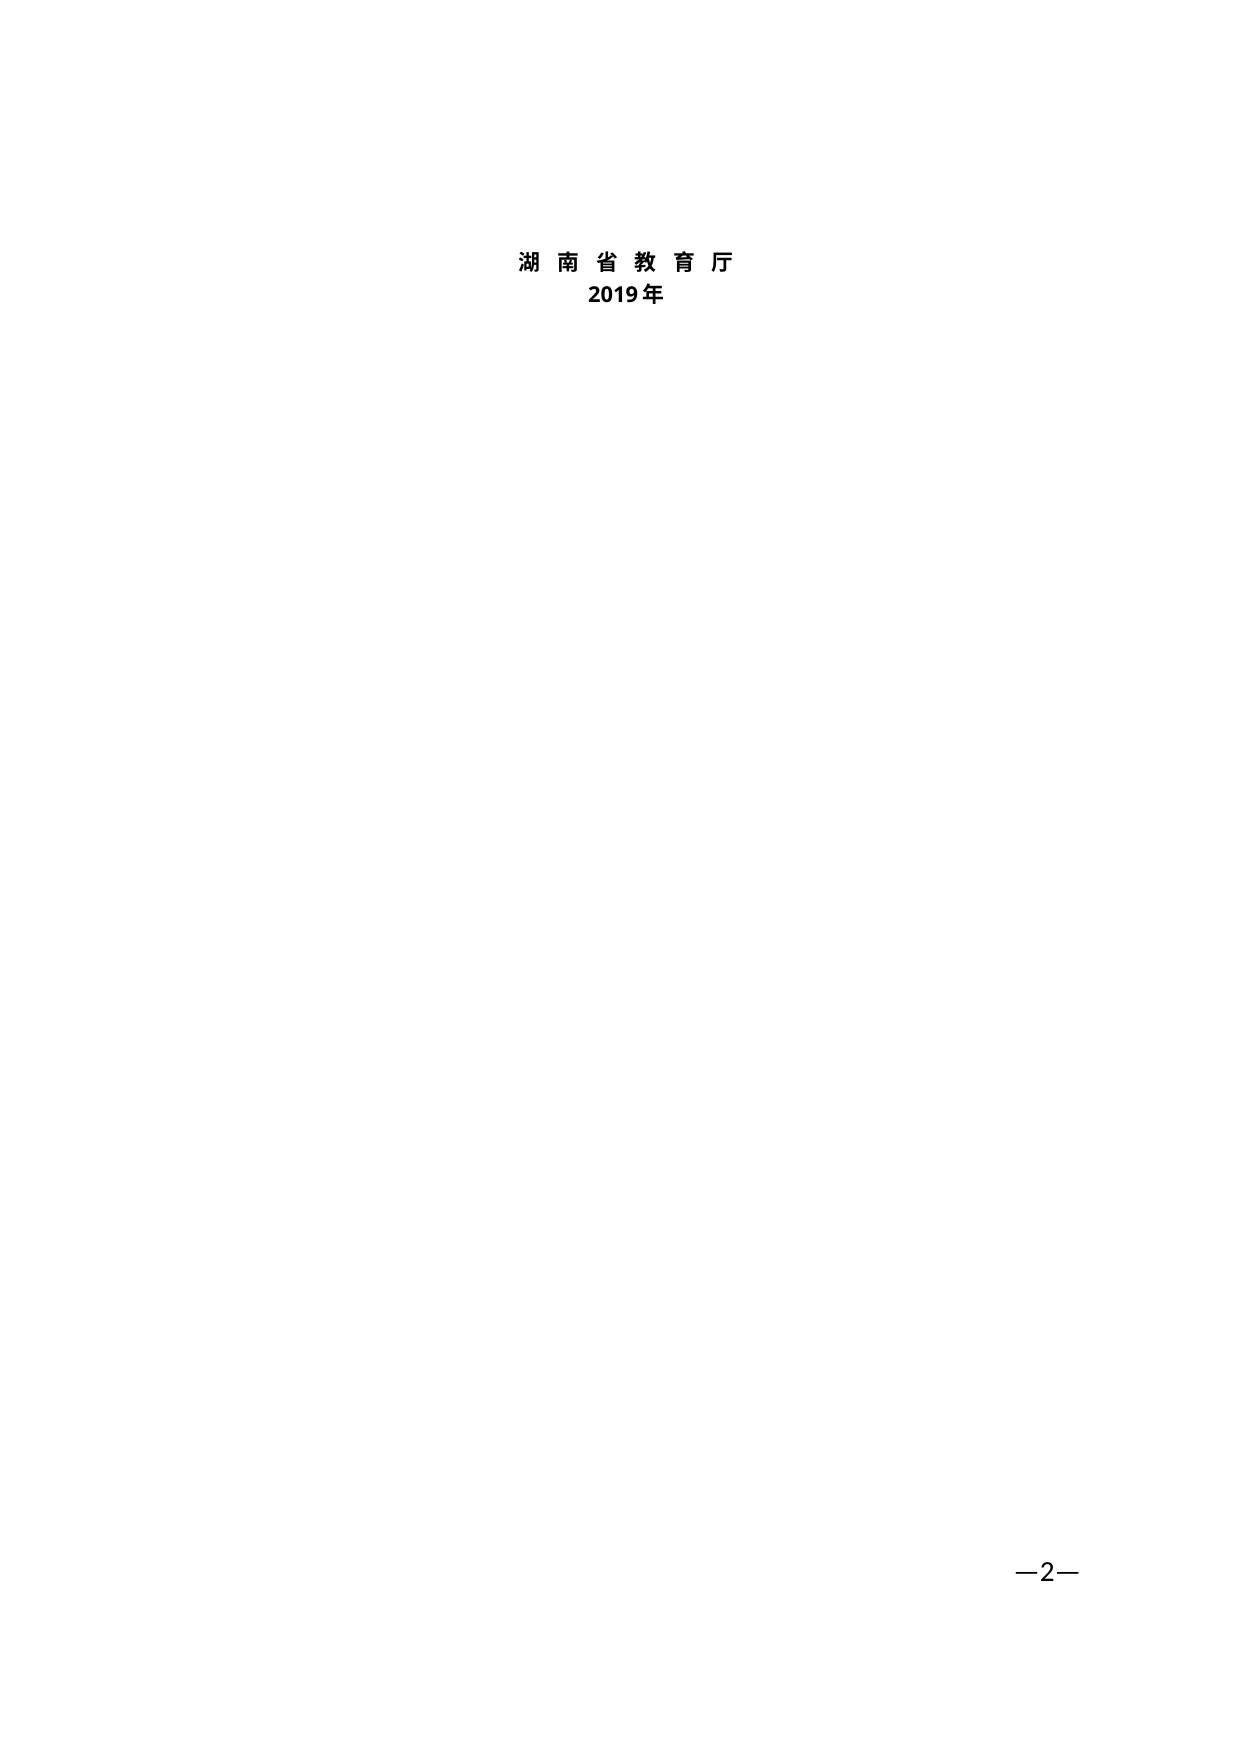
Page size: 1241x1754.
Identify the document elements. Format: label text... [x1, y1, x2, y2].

text 2019年 [176, 277, 1076, 309]
text 湖南省教育厅 [176, 245, 1076, 277]
